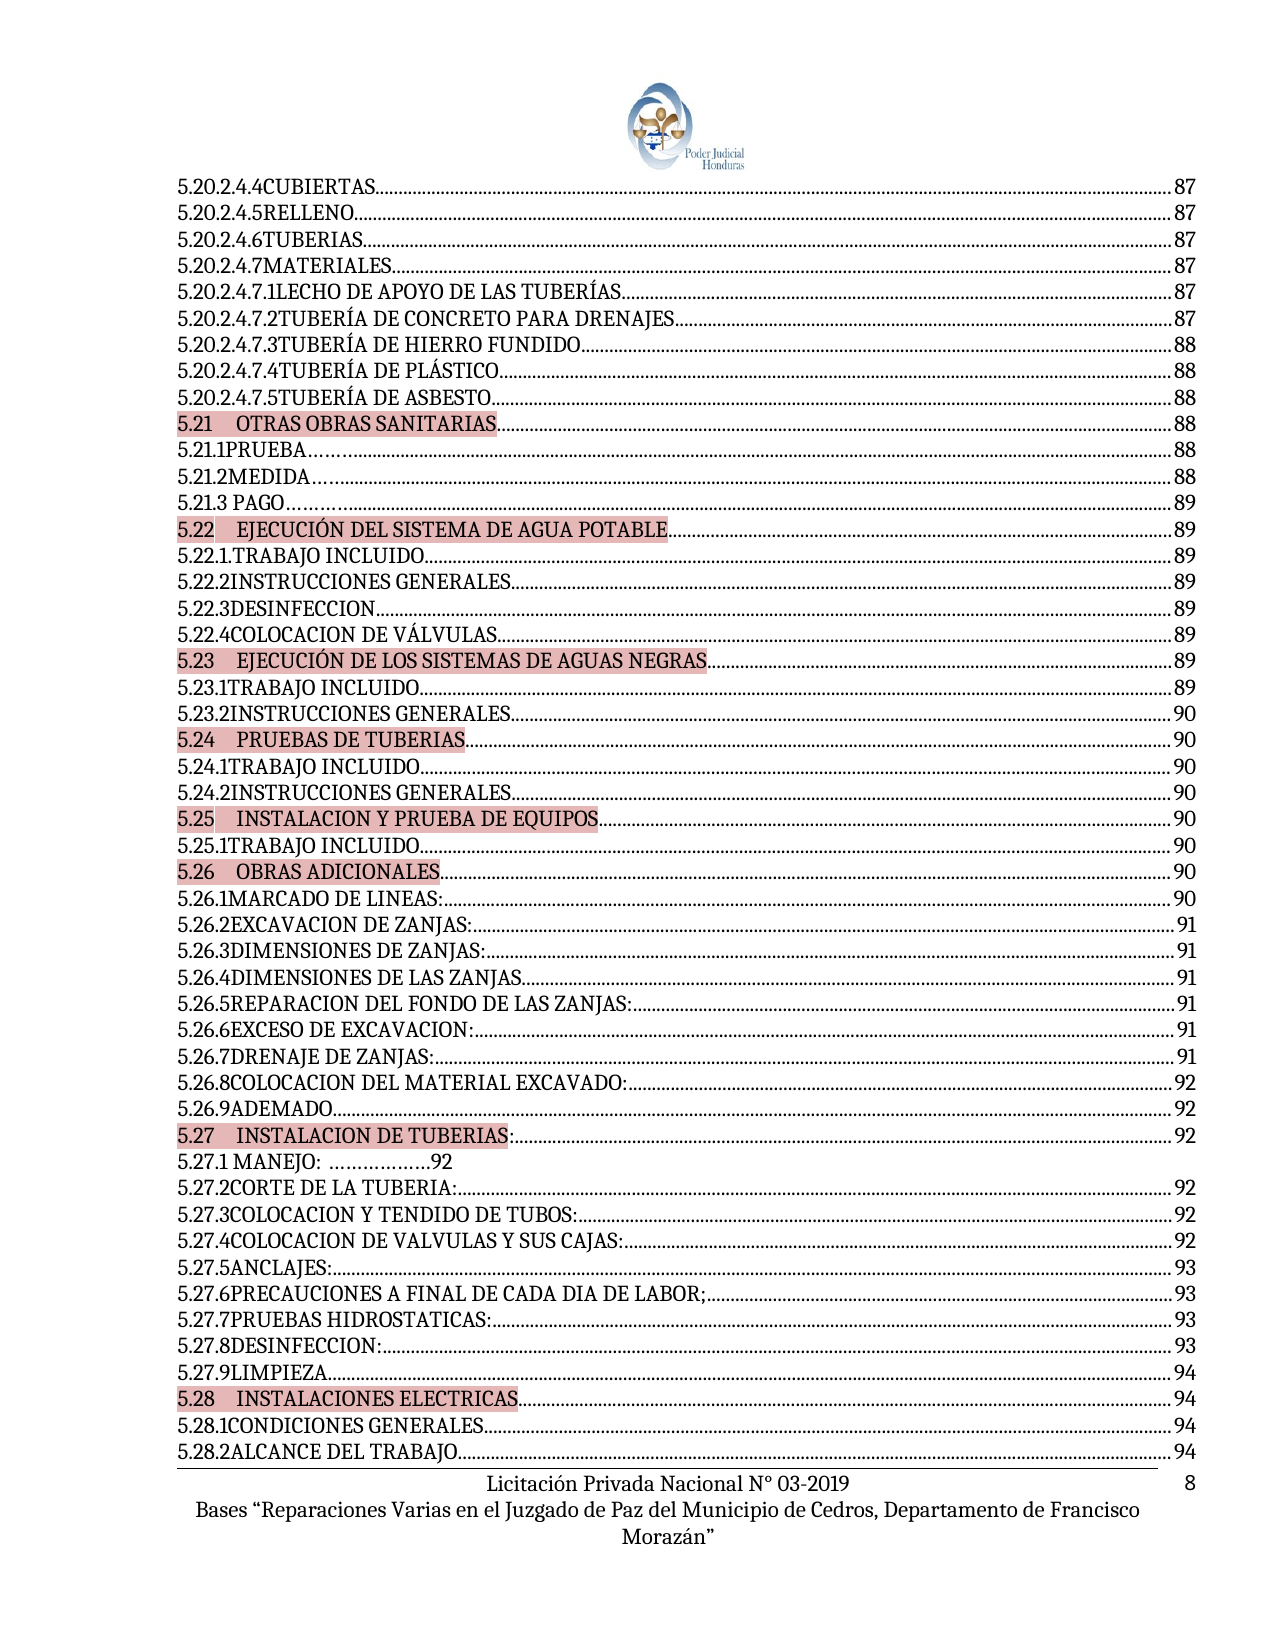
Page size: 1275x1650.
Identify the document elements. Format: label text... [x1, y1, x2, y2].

text 5.27.4COLOCACION DE VALVULAS Y SUS CAJAS: 92 [177, 1228, 1196, 1254]
text 5.20.2.4.7.5TUBERÍA DE ASBESTO 88 [177, 384, 1196, 411]
text 5.23.1TRABAJO INCLUIDO 89 [177, 674, 1196, 701]
text 5.22 EJECUCIÓN DEL SISTEMA DE AGUA POTABLE 89 [668, 516, 1196, 543]
text 5.27.5ANCLAJES: 93 [177, 1254, 1196, 1281]
text 5.27.7PRUEBAS HIDROSTATICAS: 93 [177, 1307, 1196, 1333]
text 5.22.2INSTRUCCIONES GENERALES 89 [177, 569, 1196, 595]
text 5.21.1PRUEBA………. 88 [177, 437, 1196, 464]
text 5.28.1CONDICIONES GENERALES 94 [177, 1412, 1196, 1439]
text 5.20.2.4.5RELLENO 87 [177, 200, 1196, 226]
text 5.20.2.4.4CUBIERTAS 87 [177, 174, 1196, 200]
text 5.26 OBRAS ADICIONALES 90 [440, 859, 1196, 885]
text 5.24.2INSTRUCCIONES GENERALES 90 [177, 780, 1196, 806]
text 5.27.6PRECAUCIONES A FINAL DE CADA DIA DE LABOR; 93 [177, 1281, 1196, 1307]
text 5.26.1MARCADO DE LINEAS: 90 [177, 885, 1196, 912]
text 5.20.2.4.7MATERIALES 87 [177, 253, 1196, 279]
text 5.27.9LIMPIEZA 94 [177, 1360, 1196, 1386]
text 5.21.3 PAGO…………. 89 [177, 490, 1196, 516]
text 5.24.1TRABAJO INCLUIDO 90 [177, 753, 1196, 780]
text 5.26.9ADEMADO 92 [177, 1096, 1196, 1122]
text 5.21.2MEDIDA…….. 88 [177, 464, 1196, 490]
text 5.28 INSTALACIONES ELECTRICAS 94 [518, 1386, 1196, 1412]
text 5.20.2.4.7.3TUBERÍA DE HIERRO FUNDIDO 88 [177, 332, 1196, 358]
text 5.27 INSTALACION DE TUBERIAS: 92 [177, 1122, 1196, 1149]
text 5.22.4COLOCACION DE VÁLVULAS 89 [177, 622, 1196, 648]
text 5.21 OTRAS OBRAS SANITARIAS 88 [497, 411, 1196, 437]
text 5.23 EJECUCIÓN DE LOS SISTEMAS DE AGUAS NEGRAS 89 [707, 648, 1196, 674]
text 5.27.1 MANEJO: ………………92 [177, 1149, 1196, 1175]
text 5.23.2INSTRUCCIONES GENERALES 90 [177, 701, 1196, 727]
text 5.20.2.4.6TUBERIAS 87 [177, 226, 1196, 253]
text 5.26.8COLOCACION DEL MATERIAL EXCAVADO: 92 [177, 1070, 1196, 1096]
text 5.22.3DESINFECCION 89 [177, 595, 1196, 622]
text 5.20.2.4.7.4TUBERÍA DE PLÁSTICO 88 [177, 358, 1196, 384]
text 5.26.5REPARACION DEL FONDO DE LAS ZANJAS: 91 [177, 991, 1196, 1017]
text 5.26.4DIMENSIONES DE LAS ZANJAS 91 [177, 964, 1196, 991]
text 5.26.3DIMENSIONES DE ZANJAS: 91 [177, 938, 1196, 964]
text 5.26.2EXCAVACION DE ZANJAS: 91 [177, 912, 1196, 938]
text 5.20.2.4.7.1LECHO DE APOYO DE LAS TUBERÍAS 87 [177, 279, 1196, 306]
text 5.28.2ALCANCE DEL TRABAJO 94 [177, 1439, 1196, 1465]
text 5.26.6EXCESO DE EXCAVACION: 91 [177, 1017, 1196, 1043]
text 5.27.3COLOCACION Y TENDIDO DE TUBOS: 92 [177, 1202, 1196, 1228]
text 5.25 INSTALACION Y PRUEBA DE EQUIPOS 90 [598, 806, 1196, 833]
text 5.26.7DRENAJE DE ZANJAS: 91 [177, 1043, 1196, 1070]
text 5.20.2.4.7.2TUBERÍA DE CONCRETO PARA DRENAJES 87 [177, 306, 1196, 332]
text 5.27.8DESINFECCION: 93 [177, 1333, 1196, 1360]
picture [621, 73, 752, 174]
text 5.24 PRUEBAS DE TUBERIAS 90 [465, 727, 1196, 753]
text 5.25.1TRABAJO INCLUIDO 90 [177, 833, 1196, 859]
text 5.22.1.TRABAJO INCLUIDO 89 [177, 543, 1196, 569]
text 5.27.2CORTE DE LA TUBERIA: 92 [177, 1175, 1196, 1202]
